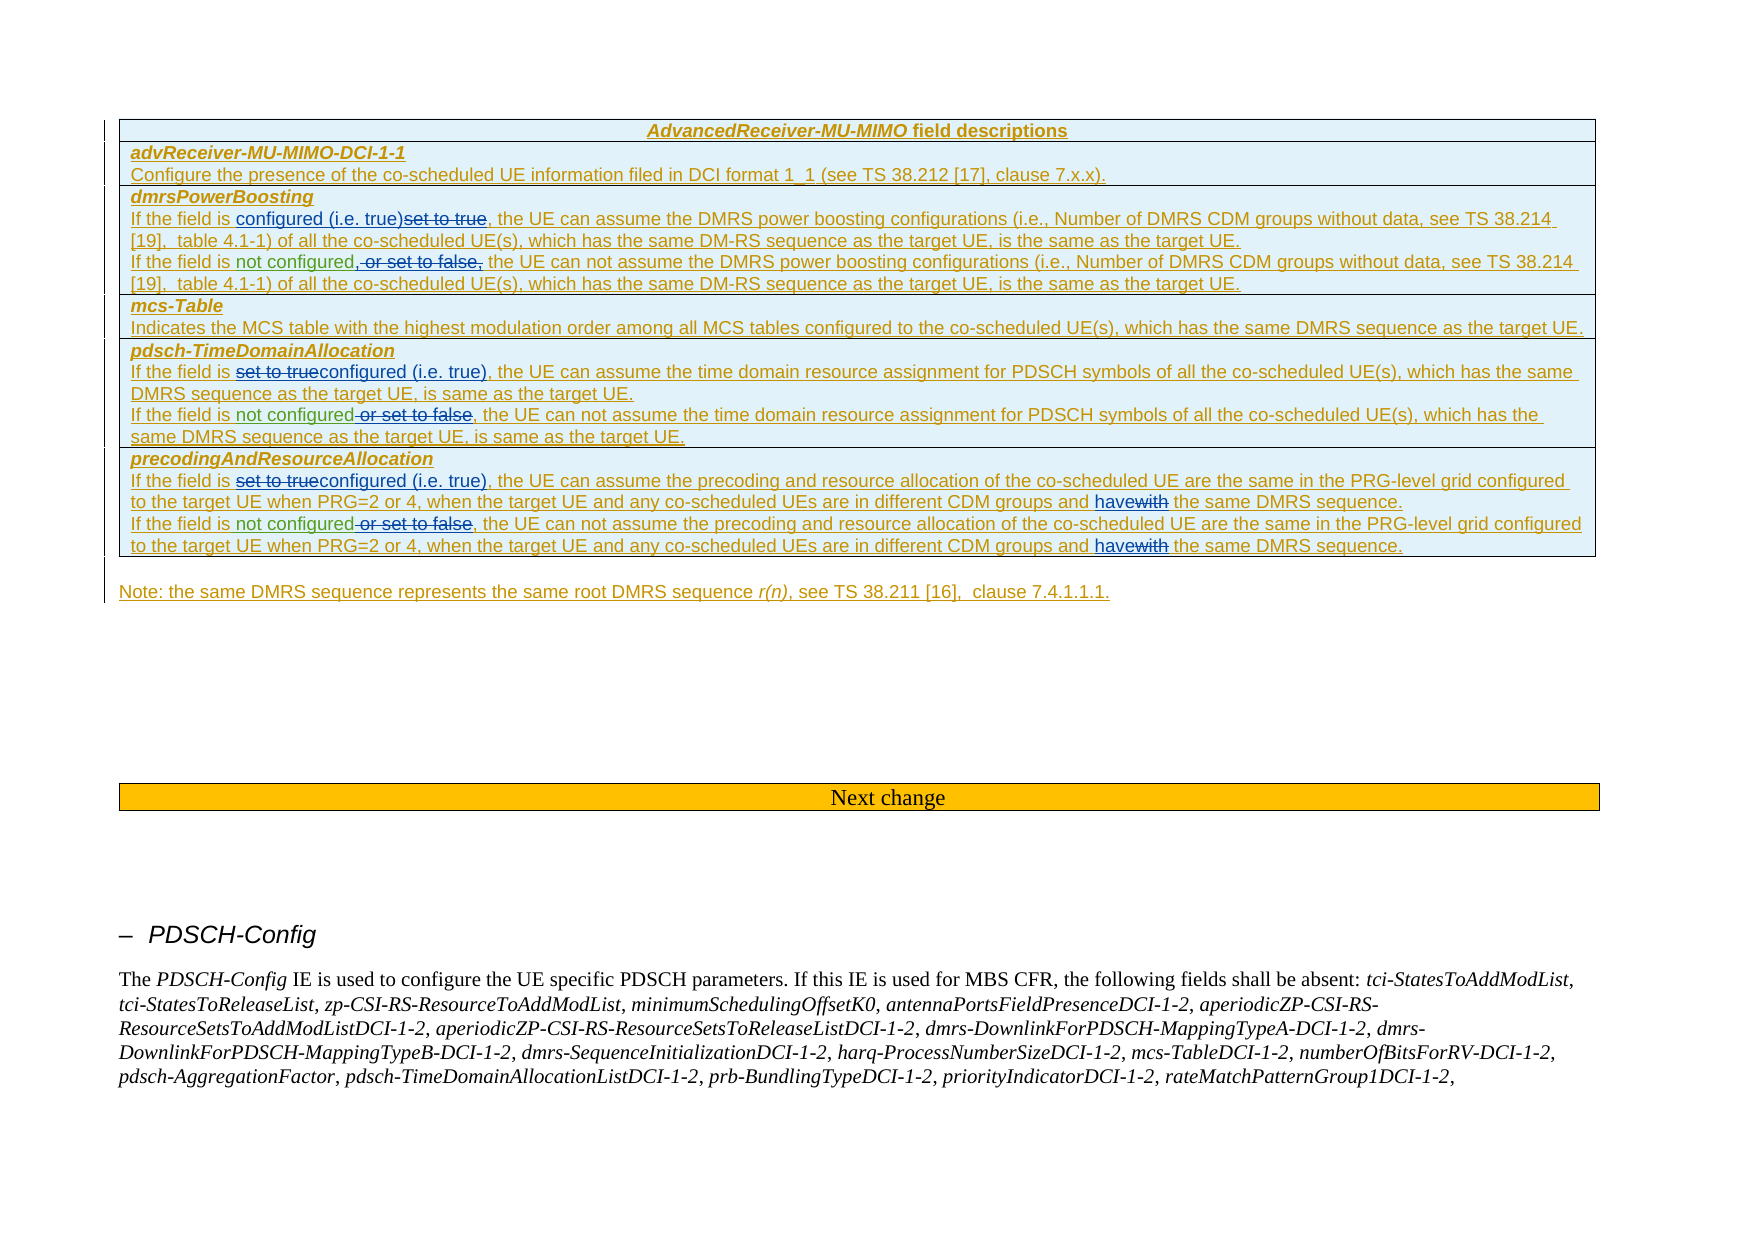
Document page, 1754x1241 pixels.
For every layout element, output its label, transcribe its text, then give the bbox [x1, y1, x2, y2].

text – PDSCH-Config [118, 920, 1607, 949]
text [118, 967, 1607, 1088]
table_header Next change [120, 784, 1599, 810]
